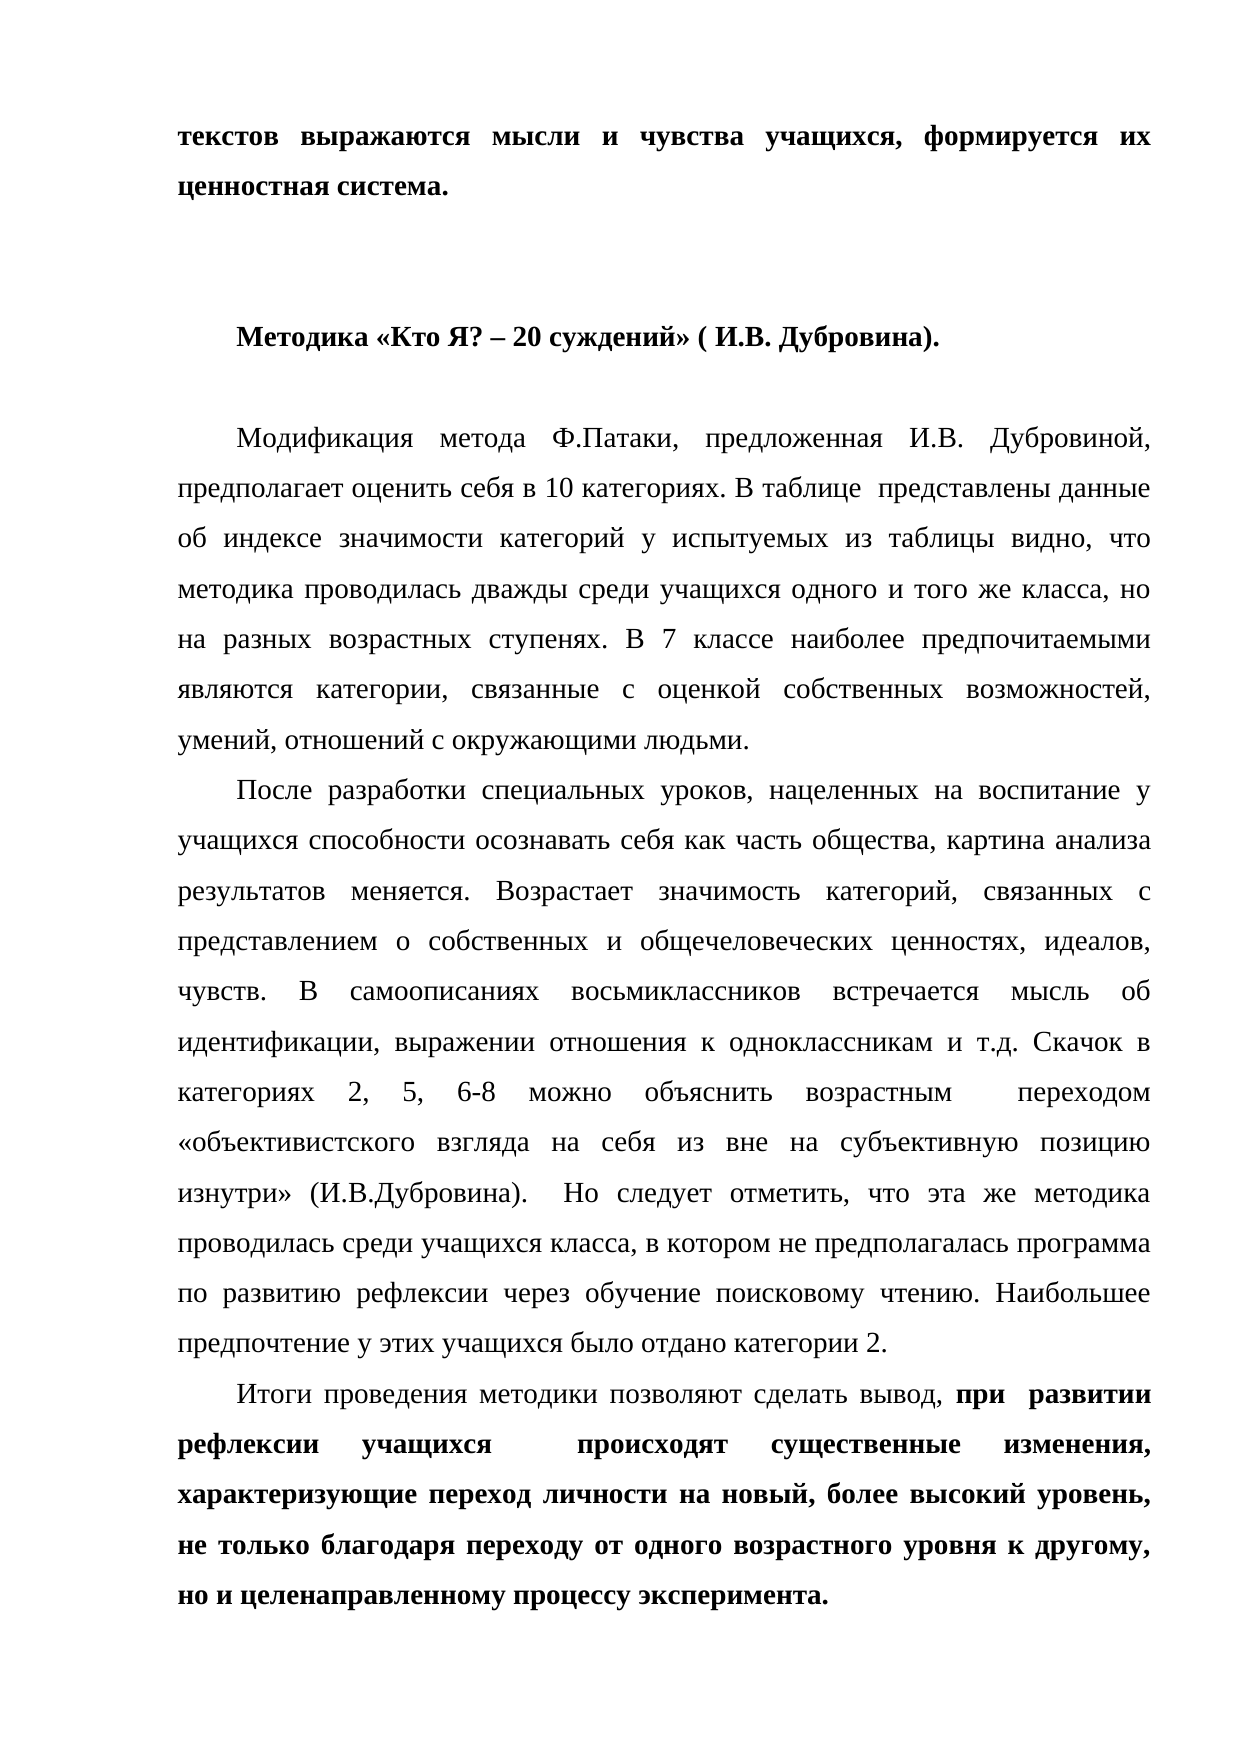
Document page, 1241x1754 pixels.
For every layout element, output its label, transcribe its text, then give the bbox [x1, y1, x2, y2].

list Методика «Кто Я? – 20 суждений» ( И.В. Дубровина). [177, 319, 1152, 353]
list После разработки специальных уроков, нацеленных на воспитание у учащихся способности осознавать себя как часть общества, картина анализа результатов меняется. Возрастает значимость категорий, связанных с представлением о собственных и общечеловеческих ценностях, идеалов, чувств. В самоописаниях восьмиклассников встречается мысль об идентификации, выражении отношения к одноклассникам и т.д. Скачок в категориях 2, 5, 6-8 можно объяснить возрастным переходом «объективистского взгляда на себя из вне на субъективную позицию изнутри» (И.В.Дубровина). Но следует отметить, что эта же методика проводилась среди учащихся класса, в котором не предполагалась программа по развитию рефлексии через обучение поисковому чтению. Наибольшее предпочтение у этих учащихся было отдано категории 2. [177, 772, 1152, 1359]
list Модификация метода Ф.Патаки, предложенная И.В. Дубровиной, предполагает оценить себя в 10 категориях. В таблице представлены данные об индексе значимости категорий у испытуемых из таблицы видно, что методика проводилась дважды среди учащихся одного и того же класса, но на разных возрастных ступенях. В 7 классе наиболее предпочитаемыми являются категории, связанные с оценкой собственных возможностей, умений, отношений с окружающими людьми. [177, 420, 1152, 755]
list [177, 118, 1152, 202]
list Итоги проведения методики позволяют сделать вывод, при развитии рефлексии учащихся происходят существенные изменения, характеризующие переход личности на новый, более высокий уровень, не только благодаря переходу от одного возрастного уровня к другому, но и целенаправленному процессу эксперимента. [177, 1376, 1152, 1611]
